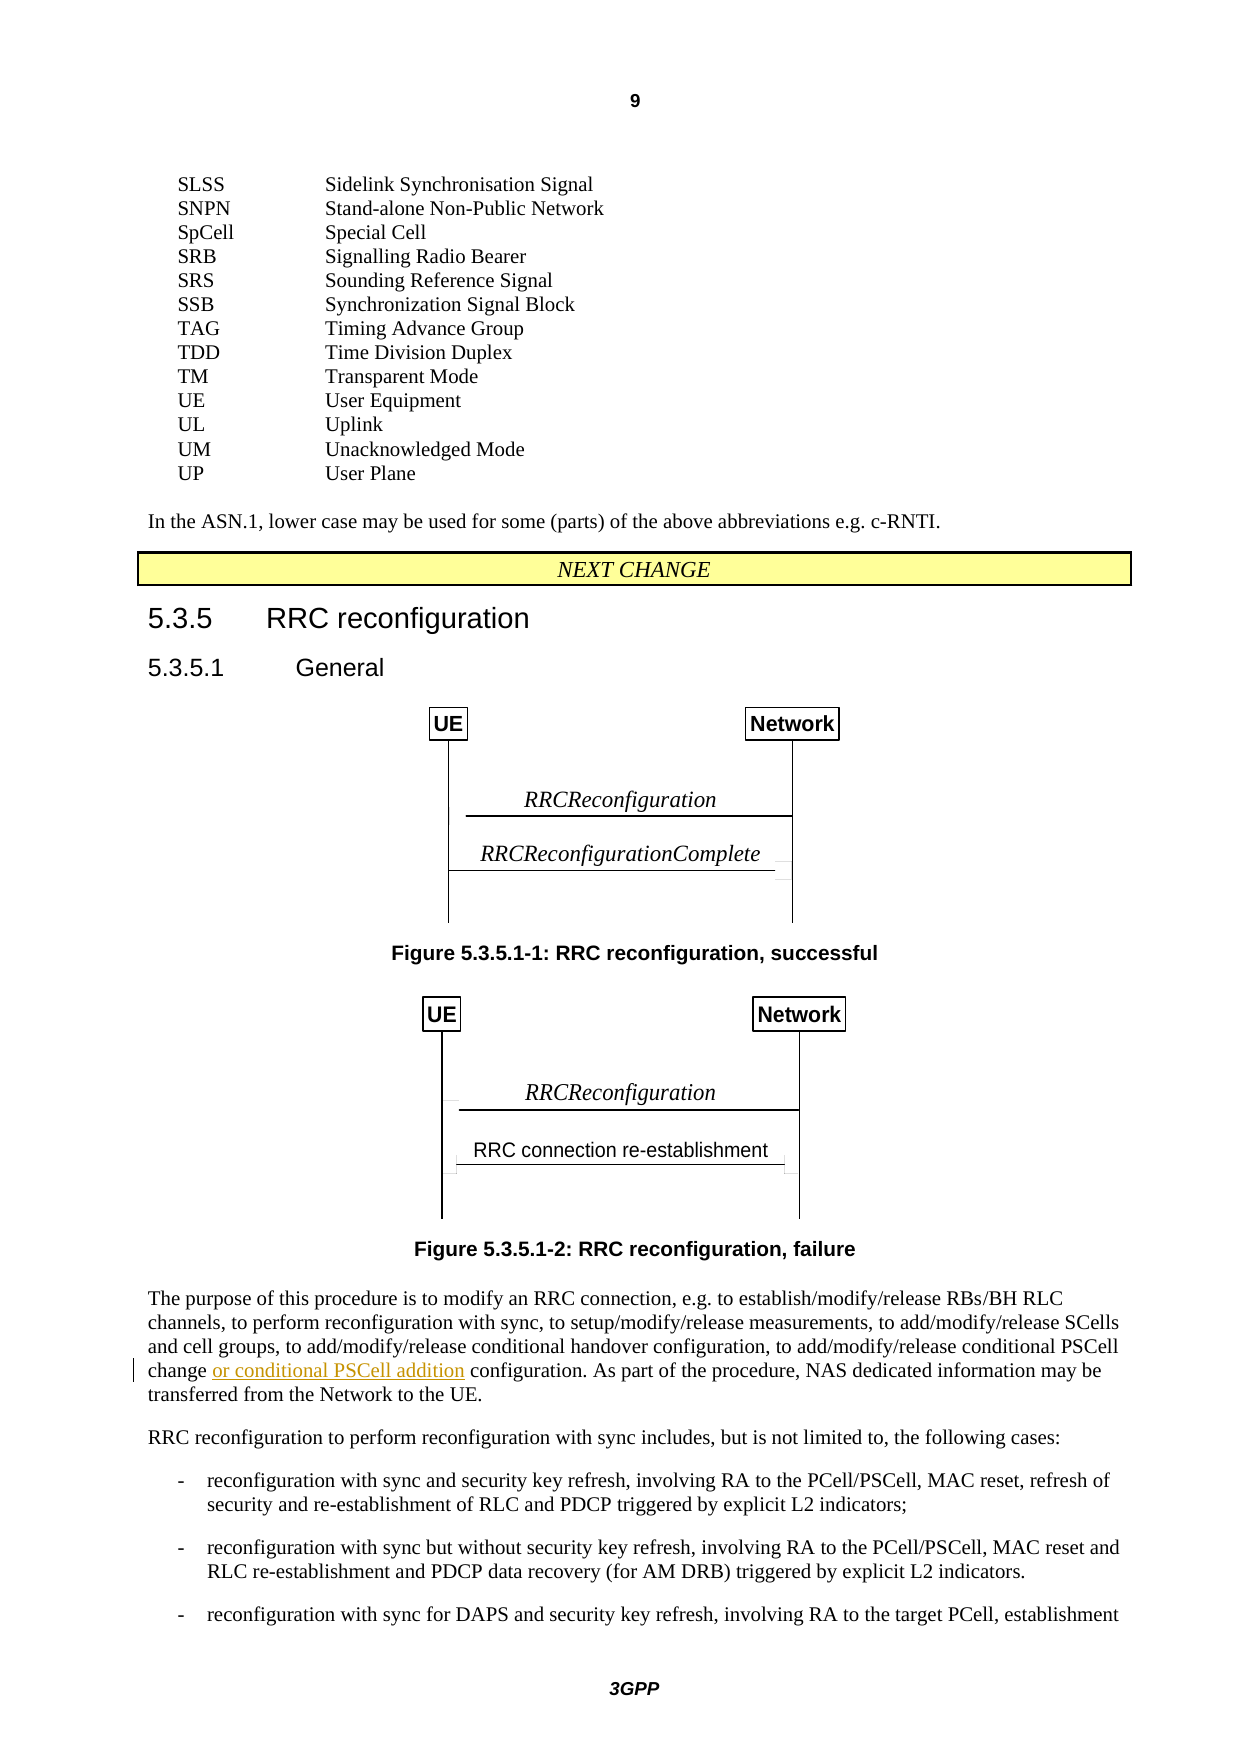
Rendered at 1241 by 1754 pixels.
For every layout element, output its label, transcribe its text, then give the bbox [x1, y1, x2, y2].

text SRB Signalling Radio Bearer [177, 244, 1122, 268]
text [177, 1602, 1122, 1626]
text UL Uplink [177, 412, 1122, 436]
text The purpose of this procedure is to modify an RRC connection, e.g. to establish/modify/release RBs/BH RLC channels, to perform reconfiguration with sync, to setup/modify/release measurements, to add/modify/release SCells and cell groups, to add/modify/release conditional handover configuration, to add/modify/release conditional PSCell change configuration. As part of the procedure, NAS dedicated information may be transferred from the Network to the UE. [148, 1286, 1122, 1406]
text UP User Plane [177, 461, 1122, 484]
text - reconfiguration with sync and security key refresh, involving RA to the PCell/PSCell, MAC reset, refresh of security and re-establishment of RLC and PDCP triggered by explicit L2 indicators; [177, 1468, 1122, 1516]
text RRC reconfiguration to perform reconfiguration with sync includes, but is not limited to, the following cases: [148, 1425, 1122, 1449]
text TAG Timing Advance Group [177, 316, 1122, 340]
subtitle 5.3.5 RRC reconfiguration [148, 601, 1122, 634]
text - reconfiguration with sync but without security key refresh, involving RA to the PCell/PSCell, MAC reset and RLC re-establishment and PDCP data recovery (for AM DRB) triggered by explicit L2 indicators. [177, 1535, 1122, 1583]
text TDD Time Division Duplex [177, 340, 1122, 364]
text SSB Synchronization Signal Block [177, 292, 1122, 316]
text NEXT CHANGE [139, 554, 1130, 584]
text SLSS Sidelink Synchronisation Signal [177, 172, 1122, 196]
text Figure 5.3.5.1-1: RRC reconfiguration, successful [148, 941, 1122, 965]
text UM Unacknowledged Mode [177, 436, 1122, 461]
text SpCell Special Cell [177, 220, 1122, 244]
text TM Transparent Mode [177, 364, 1122, 388]
text 5.3.5.1 General [148, 653, 1122, 682]
text SNPN Stand-alone Non-Public Network [177, 196, 1122, 220]
text Figure 5.3.5.1-2: RRC reconfiguration, failure [148, 1237, 1122, 1261]
text UE User Equipment [177, 388, 1122, 412]
text SRS Sounding Reference Signal [177, 268, 1122, 292]
text In the ASN.1, lower case may be used for some (parts) of the above abbreviations e.g. c-RNTI. [148, 509, 1122, 533]
